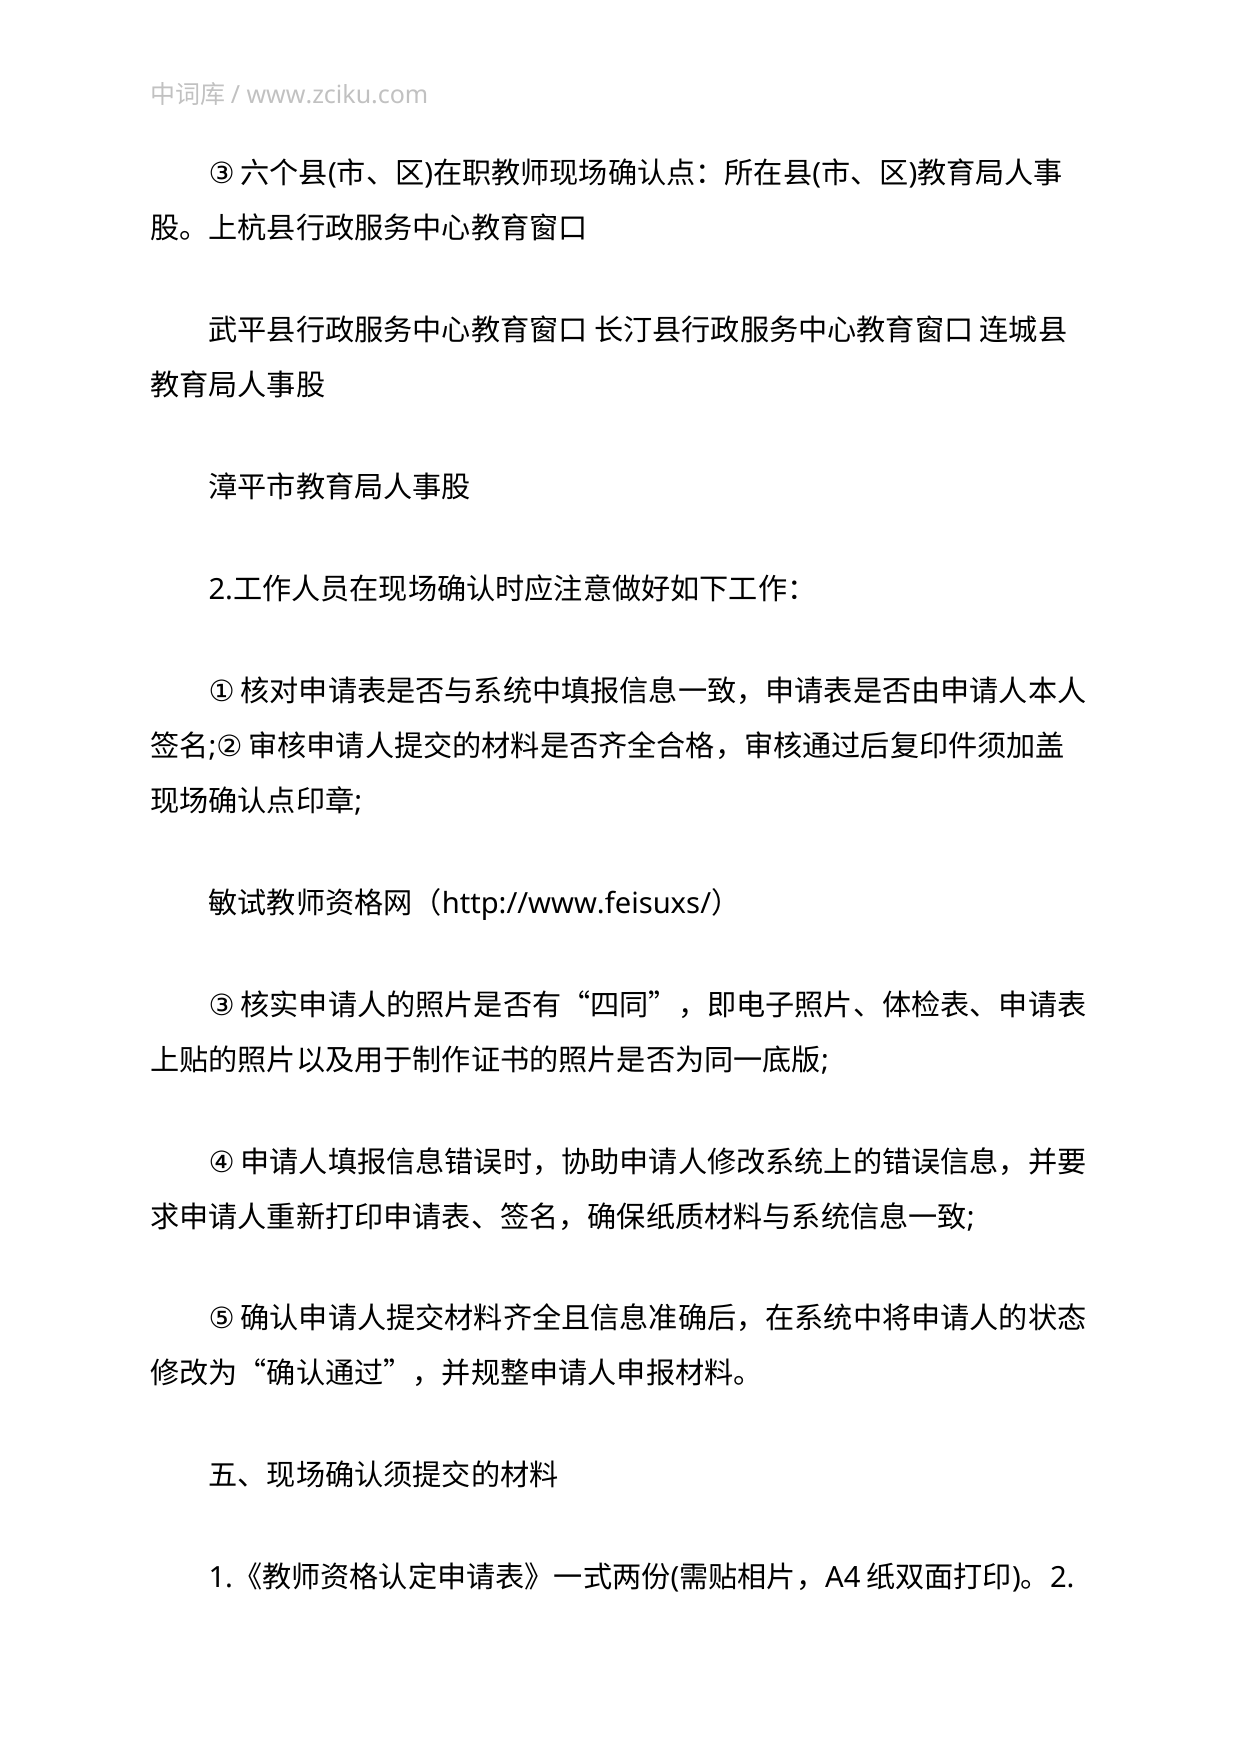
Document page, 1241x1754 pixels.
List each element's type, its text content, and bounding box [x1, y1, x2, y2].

text 漳平市教育局人事股 [150, 463, 1090, 506]
text ④申请人填报信息错误时，协助申请人修改系统上的错误信息，并要求申请人重新打印申请表、签名，确保纸质材料与系统信息一致; [150, 1138, 1090, 1236]
text 2.工作人员在现场确认时应注意做好如下工作： [150, 565, 1090, 608]
text ①核对申请表是否与系统中填报信息一致，申请表是否由申请人本人签名;②审核申请人提交的材料是否齐全合格，审核通过后复印件须加盖现场确认点印章; [150, 667, 1090, 819]
text 敏试教师资格网（http://www.feisuxs/） [150, 879, 1090, 922]
text 五、现场确认须提交的材料 [150, 1452, 1090, 1494]
text ⑤确认申请人提交材料齐全且信息准确后，在系统中将申请人的状态修改为“确认通过”，并规整申请人申报材料。 [150, 1295, 1090, 1392]
text ③核实申请人的照片是否有“四同”，即电子照片、体检表、申请表上贴的照片以及用于制作证书的照片是否为同一底版; [150, 981, 1090, 1078]
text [150, 1554, 1090, 1596]
text 武平县行政服务中心教育窗口 长汀县行政服务中心教育窗口 连城县教育局人事股 [150, 307, 1090, 404]
text ③六个县(市、区)在职教师现场确认点：所在县(市、区)教育局人事股。上杭县行政服务中心教育窗口 [150, 150, 1090, 247]
